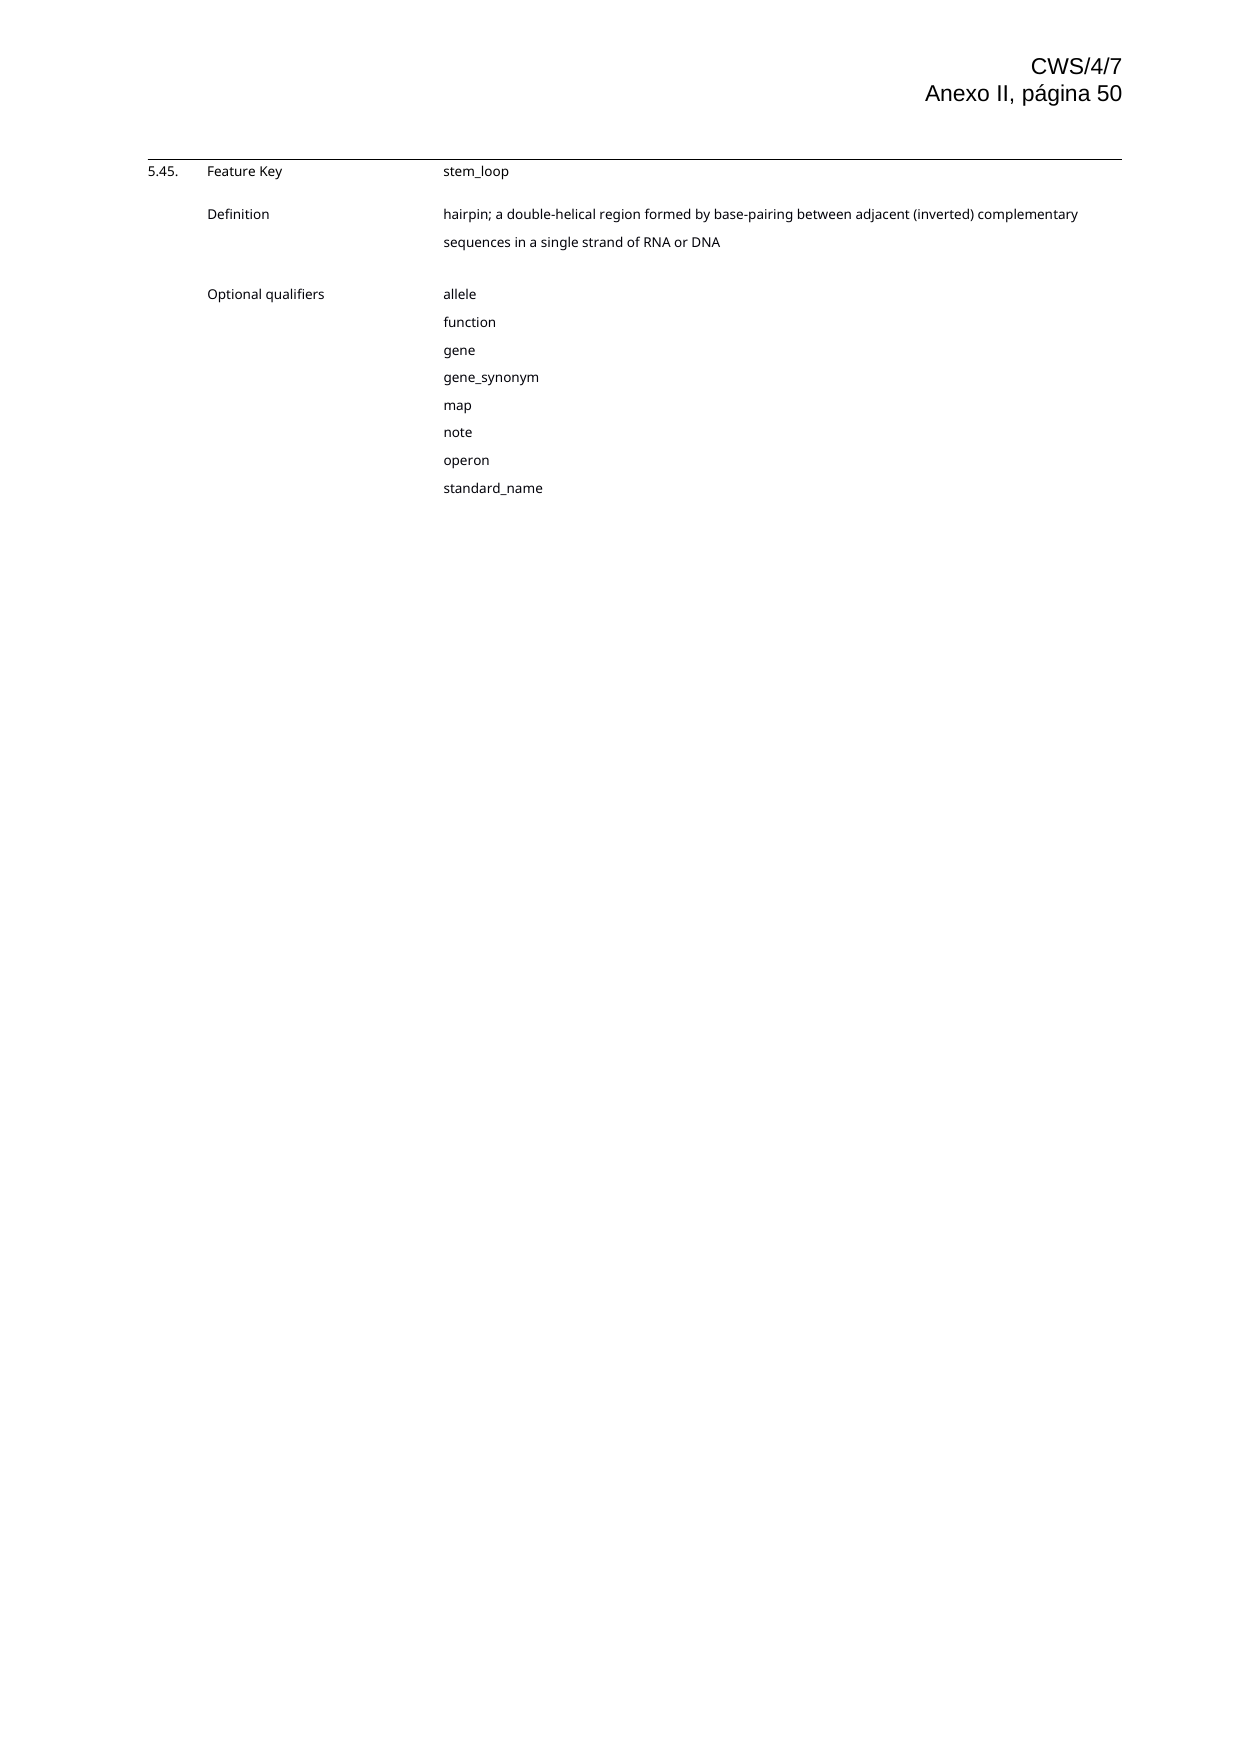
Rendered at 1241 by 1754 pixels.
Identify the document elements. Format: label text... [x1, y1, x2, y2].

list 5.45. Feature Key stem_loop [148, 160, 1122, 180]
text Optional qualifiers allele [207, 285, 1122, 304]
text Definition hairpin; a double-helical region formed by base-pairing between adjacent (inverted) complementary sequences in a single strand of RNA or DNA [207, 205, 1122, 251]
text operon [443, 451, 1122, 469]
text function [443, 313, 1122, 331]
text map [443, 396, 1122, 414]
text gene [443, 341, 1122, 359]
text gene_synonym [443, 368, 1122, 387]
text note [443, 423, 1122, 442]
text standard_name [443, 478, 1122, 497]
